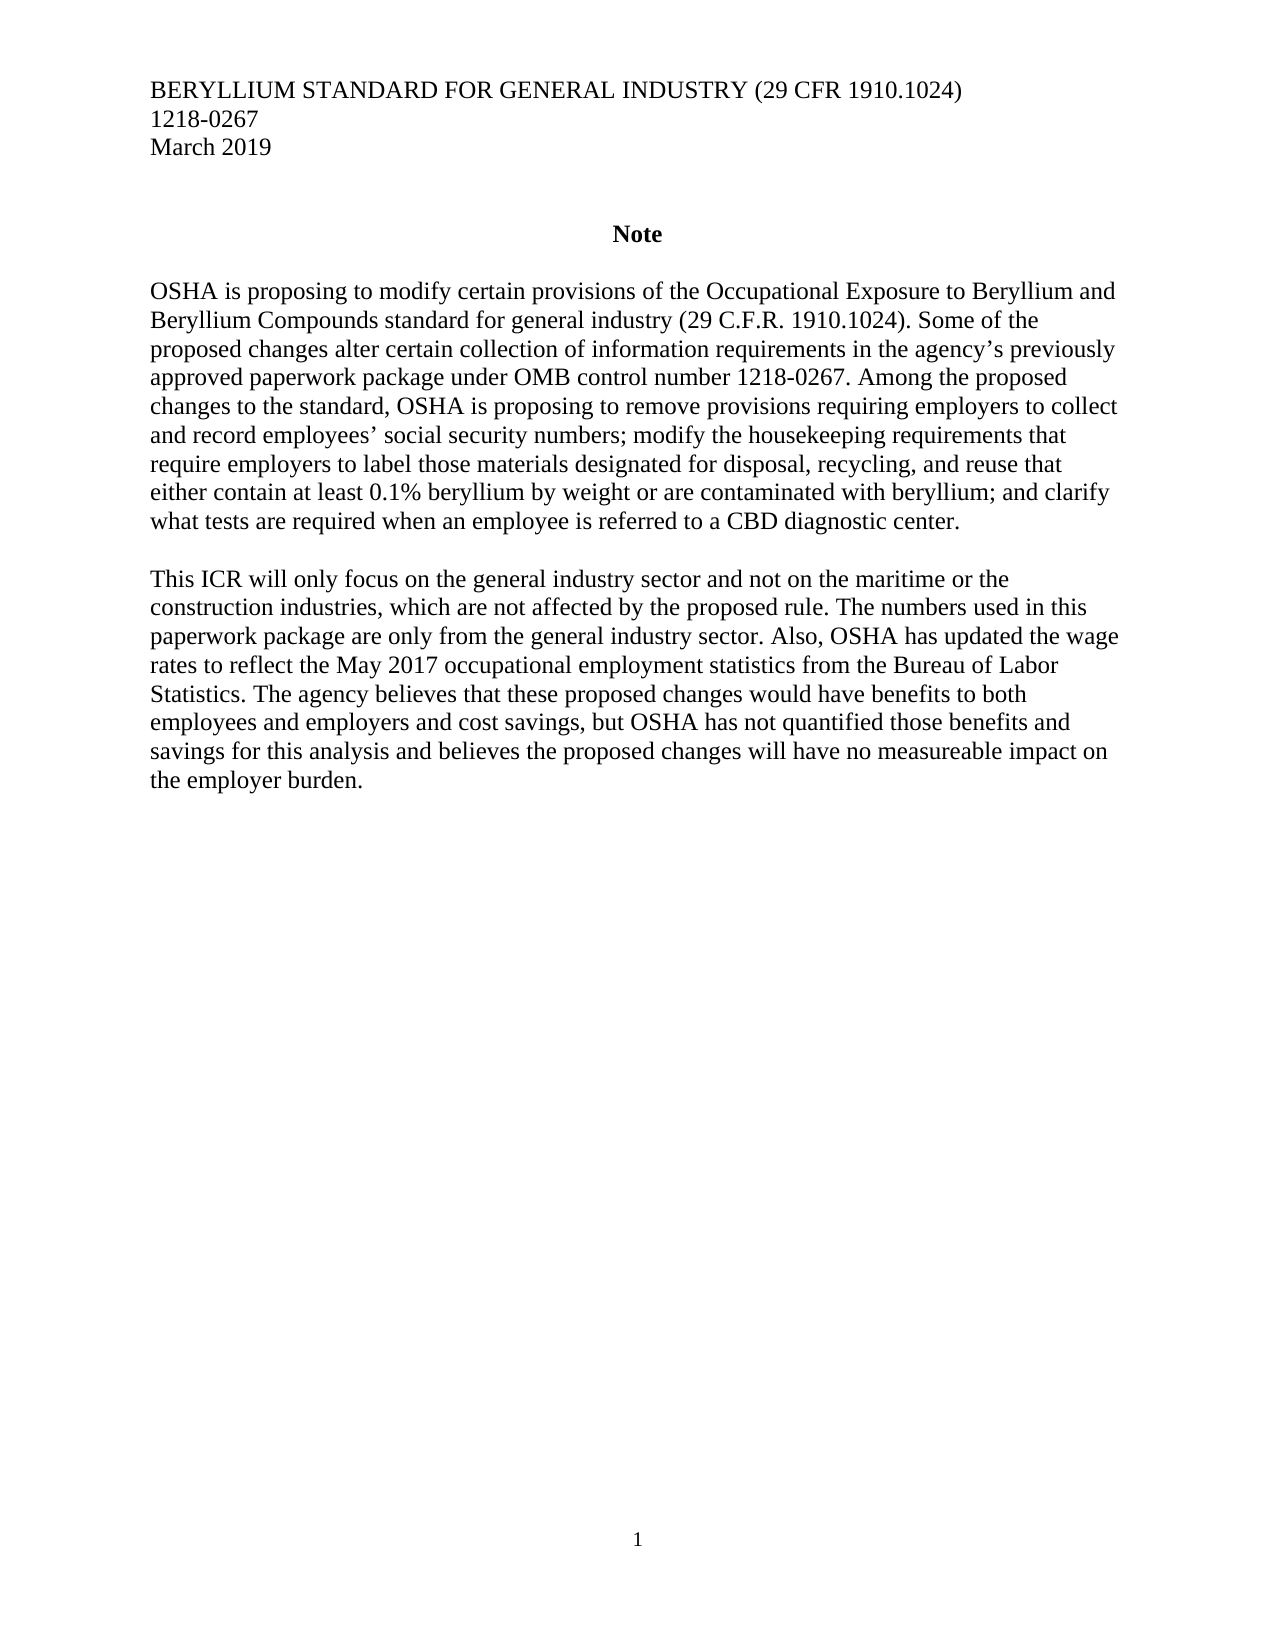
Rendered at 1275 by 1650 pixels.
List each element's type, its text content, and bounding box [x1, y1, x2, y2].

title OSHA is proposing to modify certain provisions of the Occupational Exposure to Beryllium and Beryllium Compounds standard for general industry (29 C.F.R. 1910.1024). Some of the proposed changes alter certain collection of information requirements in the agency’s previously approved paperwork package under OMB control number 1218-0267. Among the proposed changes to the standard, OSHA is proposing to remove provisions requiring employers to collect and record employees’ social security numbers; modify the housekeeping requirements that require employers to label those materials designated for disposal, recycling, and reuse that either contain at least 0.1% beryllium by weight or are contaminated with beryllium; and clarify what tests are required when an employee is referred to a CBD diagnostic center. [150, 276, 1125, 535]
text This ICR will only focus on the general industry sector and not on the maritime or the construction industries, which are not affected by the proposed rule. The numbers used in this paperwork package are only from the general industry sector. Also, OSHA has updated the wage rates to reflect the May 2017 occupational employment statistics from the Bureau of Labor Statistics. The agency believes that these proposed changes would have benefits to both employees and employers and cost savings, but OSHA has not quantified those benefits and savings for this analysis and believes the proposed changes will have no measureable impact on the employer burden. [150, 564, 1125, 794]
title Note [150, 219, 1125, 247]
